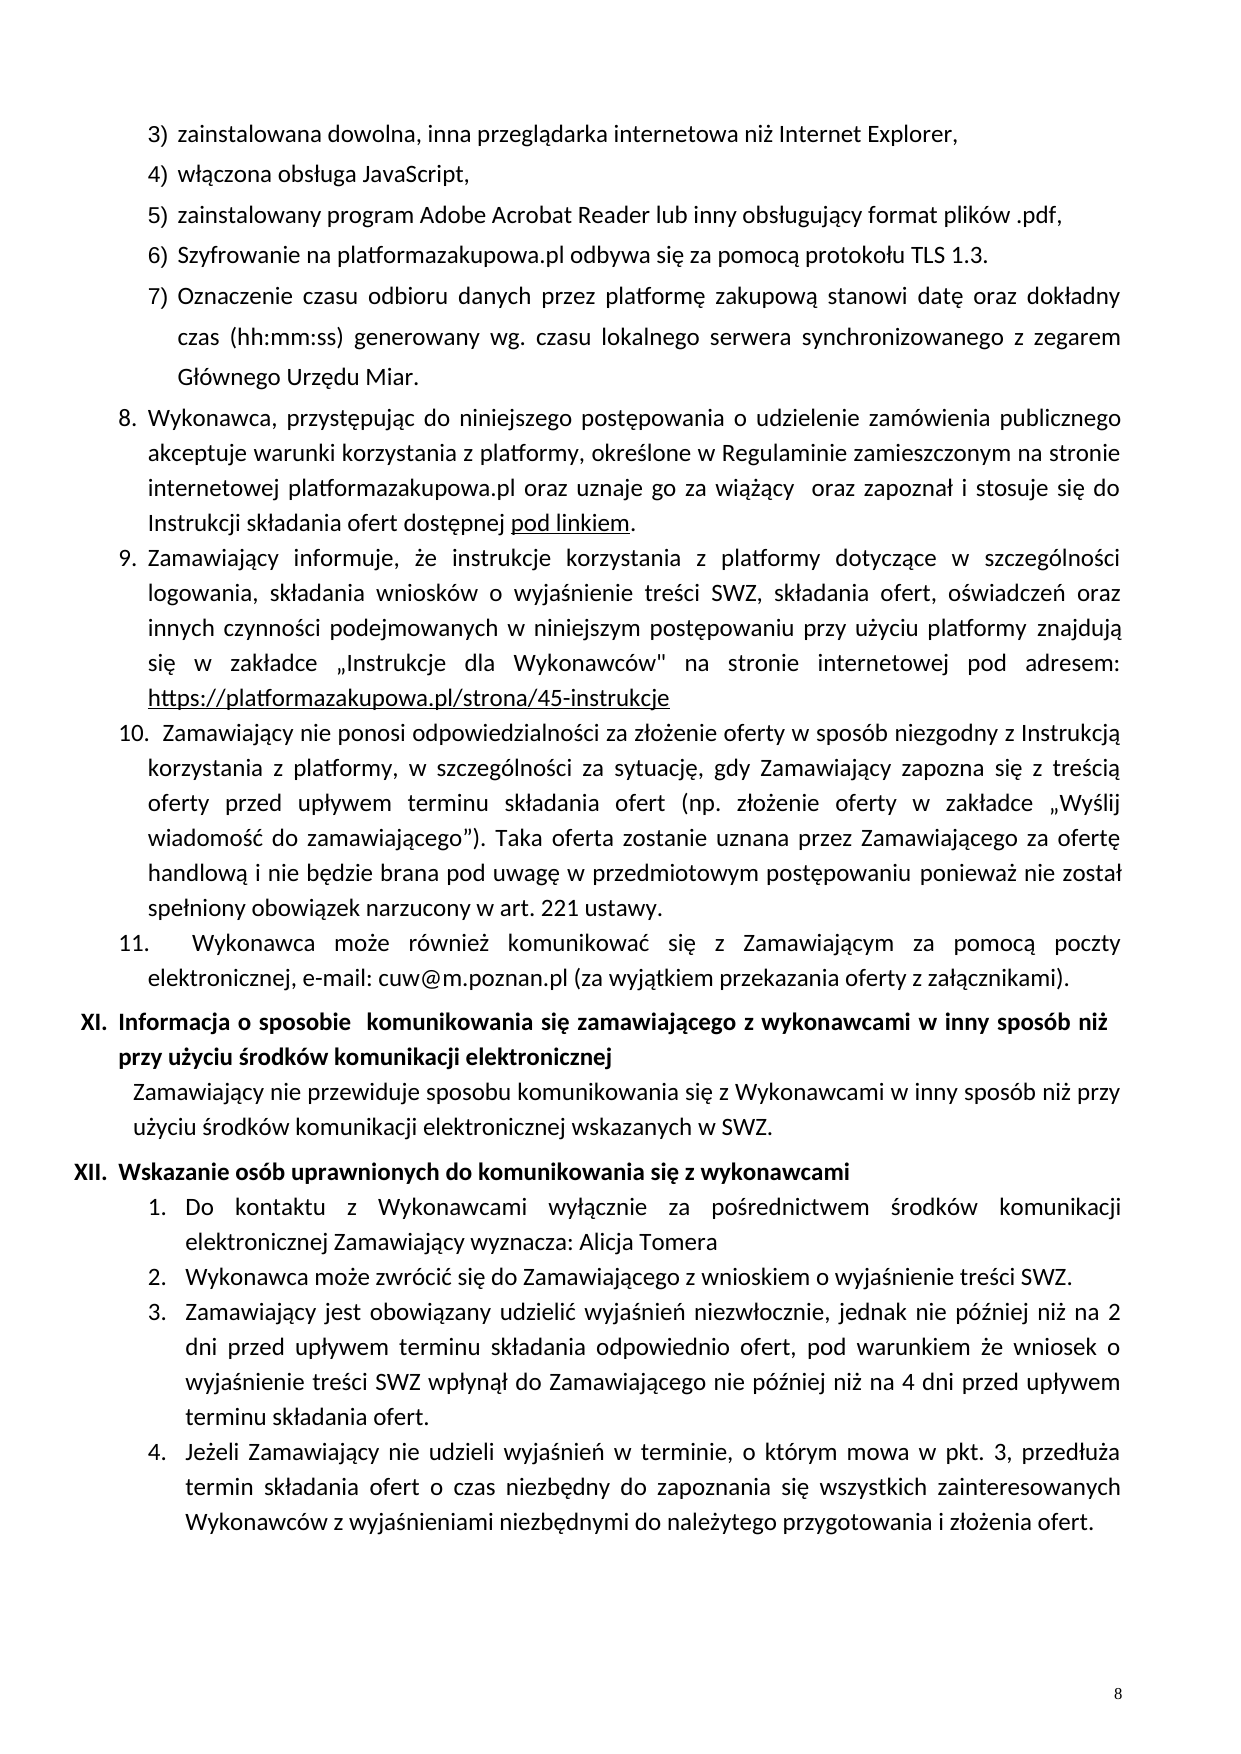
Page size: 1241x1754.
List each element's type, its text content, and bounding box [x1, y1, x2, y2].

list Wykonawca, przystępując do niniejszego postępowania o udzielenie zamówienia publicznego akceptuje warunki korzystania z platformy, określone w Regulaminie zamieszczonym na stronie internetowej platformazakupowa.pl oraz uznaje go za wiążący oraz zapoznał i stosuje się do Instrukcji składania ofert dostępnej pod linkiem. [118, 402, 1122, 537]
list Zamawiający nie ponosi odpowiedzialności za złożenie oferty w sposób niezgodny z Instrukcją korzystania z platformy, w szczególności za sytuację, gdy Zamawiający zapozna się z treścią oferty przed upływem terminu składania ofert (np. złożenie oferty w zakładce „Wyślij wiadomość do zamawiającego”). Taka oferta zostanie uznana przez Zamawiającego za ofertę handlową i nie będzie brana pod uwagę w przedmiotowym postępowaniu ponieważ nie został spełniony obowiązek narzucony w art. 221 ustawy. [118, 717, 1122, 922]
subtitle Wskazanie osób uprawnionych do komunikowania się z wykonawcami [108, 1156, 1109, 1187]
list Jeżeli Zamawiający nie udzieli wyjaśnień w terminie, o którym mowa w pkt. 3, przedłuża termin składania ofert o czas niezbędny do zapoznania się wszystkich zainteresowanych Wykonawców z wyjaśnieniami niezbędnymi do należytego przygotowania i złożenia ofert. [148, 1436, 1122, 1537]
subtitle Informacja o sposobie komunikowania się zamawiającego z wykonawcami w inny sposób niż przy użyciu środków komunikacji elektronicznej [108, 1006, 1109, 1072]
list Szyfrowanie na platformazakupowa.pl odbywa się za pomocą protokołu TLS 1.3. [148, 240, 1122, 270]
list Do kontaktu z Wykonawcami wyłącznie za pośrednictwem środków komunikacji elektronicznej Zamawiający wyznacza: Alicja Tomera [148, 1191, 1122, 1257]
list Wykonawca może również komunikować się z Zamawiającym za pomocą poczty elektronicznej, e-mail: cuw@m.poznan.pl (za wyjątkiem przekazania oferty z załącznikami). [118, 927, 1122, 992]
list włączona obsługa JavaScript, [148, 159, 1122, 189]
list Zamawiający informuje, że instrukcje korzystania z platformy dotyczące w szczególności logowania, składania wniosków o wyjaśnienie treści SWZ, składania ofert, oświadczeń oraz innych czynności podejmowanych w niniejszym postępowaniu przy użyciu platformy znajdują się w zakładce „Instrukcje dla Wykonawców" na stronie internetowej pod adresem: https://platformazakupowa.pl/strona/45-instrukcje [118, 542, 1122, 712]
list zainstalowany program Adobe Acrobat Reader lub inny obsługujący format plików .pdf, [148, 199, 1122, 230]
list Oznaczenie czasu odbioru danych przez platformę zakupową stanowi datę oraz dokładny czas (hh:mm:ss) generowany wg. czasu lokalnego serwera synchronizowanego z zegarem Głównego Urzędu Miar. [148, 280, 1122, 392]
list zainstalowana dowolna, inna przeglądarka internetowa niż Internet Explorer, [148, 118, 1122, 149]
list Zamawiający jest obowiązany udzielić wyjaśnień niezwłocznie, jednak nie później niż na 2 dni przed upływem terminu składania odpowiednio ofert, pod warunkiem że wniosek o wyjaśnienie treści SWZ wpłynął do Zamawiającego nie później niż na 4 dni przed upływem terminu składania ofert. [148, 1296, 1122, 1432]
list Wykonawca może zwrócić się do Zamawiającego z wnioskiem o wyjaśnienie treści SWZ. [148, 1261, 1122, 1292]
list Zamawiający nie przewiduje sposobu komunikowania się z Wykonawcami w inny sposób niż przy użyciu środków komunikacji elektronicznej wskazanych w SWZ. [133, 1076, 1122, 1142]
